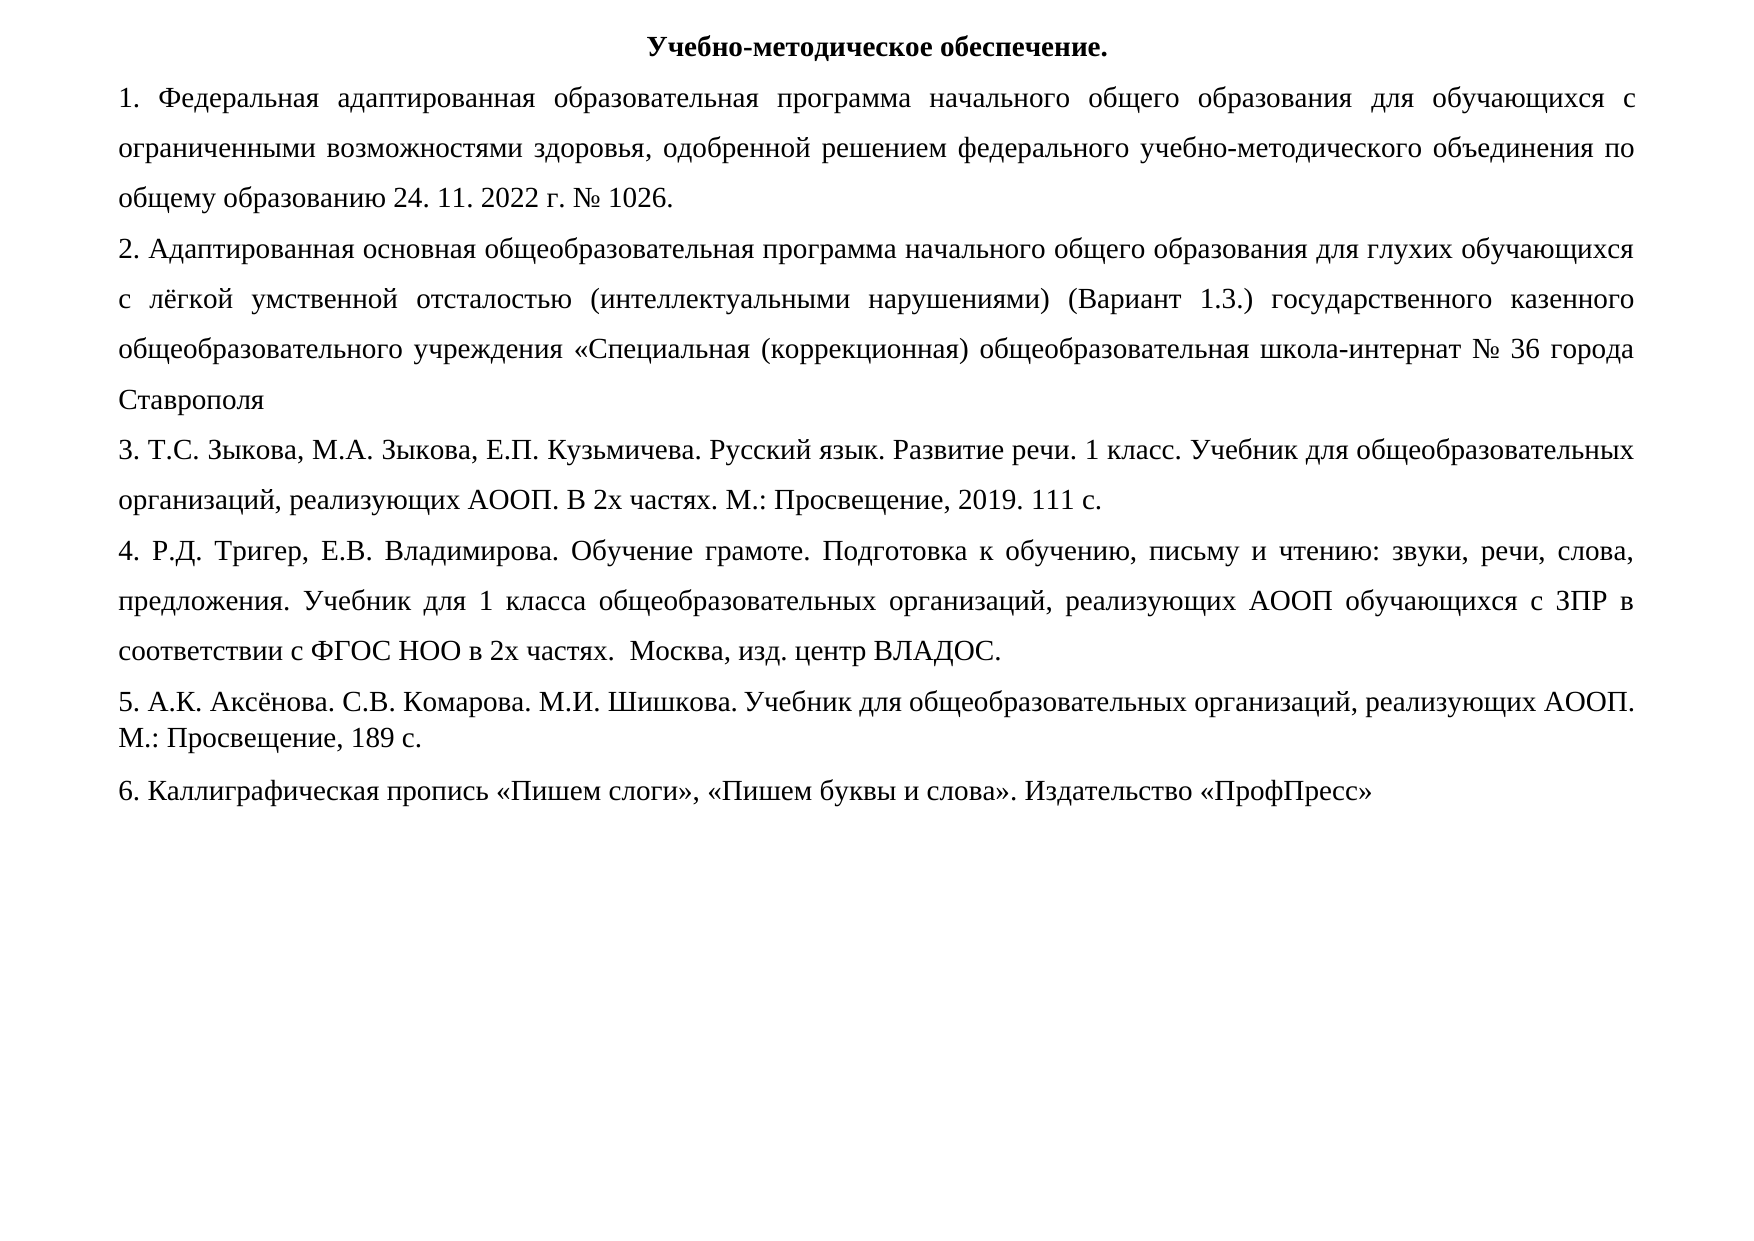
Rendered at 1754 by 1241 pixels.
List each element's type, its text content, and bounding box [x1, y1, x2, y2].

text 4. Р.Д. Тригер, Е.В. Владимирова. Обучение грамоте. Подготовка к обучению, письму и чтению: звуки, речи, слова, предложения. Учебник для 1 класса общеобразовательных организаций, реализующих АООП обучающихся с ЗПР в соответствии с ФГОС НОО в 2х частях. Москва, изд. центр ВЛАДОС. [118, 533, 1636, 667]
text 5. А.К. Аксёнова. С.В. Комарова. М.И. Шишкова. Учебник для общеобразовательных организаций, реализующих АООП. М.: Просвещение, 189 с. [118, 684, 1636, 753]
text 3. Т.С. Зыкова, М.А. Зыкова, Е.П. Кузьмичева. Русский язык. Развитие речи. 1 класс. Учебник для общеобразовательных организаций, реализующих АООП. В 2х частях. М.: Просвещение, 2019. 111 с. [118, 432, 1636, 516]
text 1. Федеральная адаптированная образовательная программа начального общего образования для обучающихся с ограниченными возможностями здоровья, одобренной решением федерального учебно-методического объединения по общему образованию 24. 11. 2022 г. № 1026. [118, 80, 1636, 214]
text 6. Каллиграфическая пропись «Пишем слоги», «Пишем буквы и слова». Издательство «ПрофПресс» [118, 773, 1636, 806]
text Учебно-методическое обеспечение. [118, 29, 1636, 63]
text 2. Адаптированная основная общеобразовательная программа начального общего образования для глухих обучающихся с лёгкой умственной отсталостью (интеллектуальными нарушениями) (Вариант 1.3.) государственного казенного общеобразовательного учреждения «Специальная (коррекционная) общеобразовательная школа-интернат № 36 города Ставрополя [118, 231, 1636, 415]
